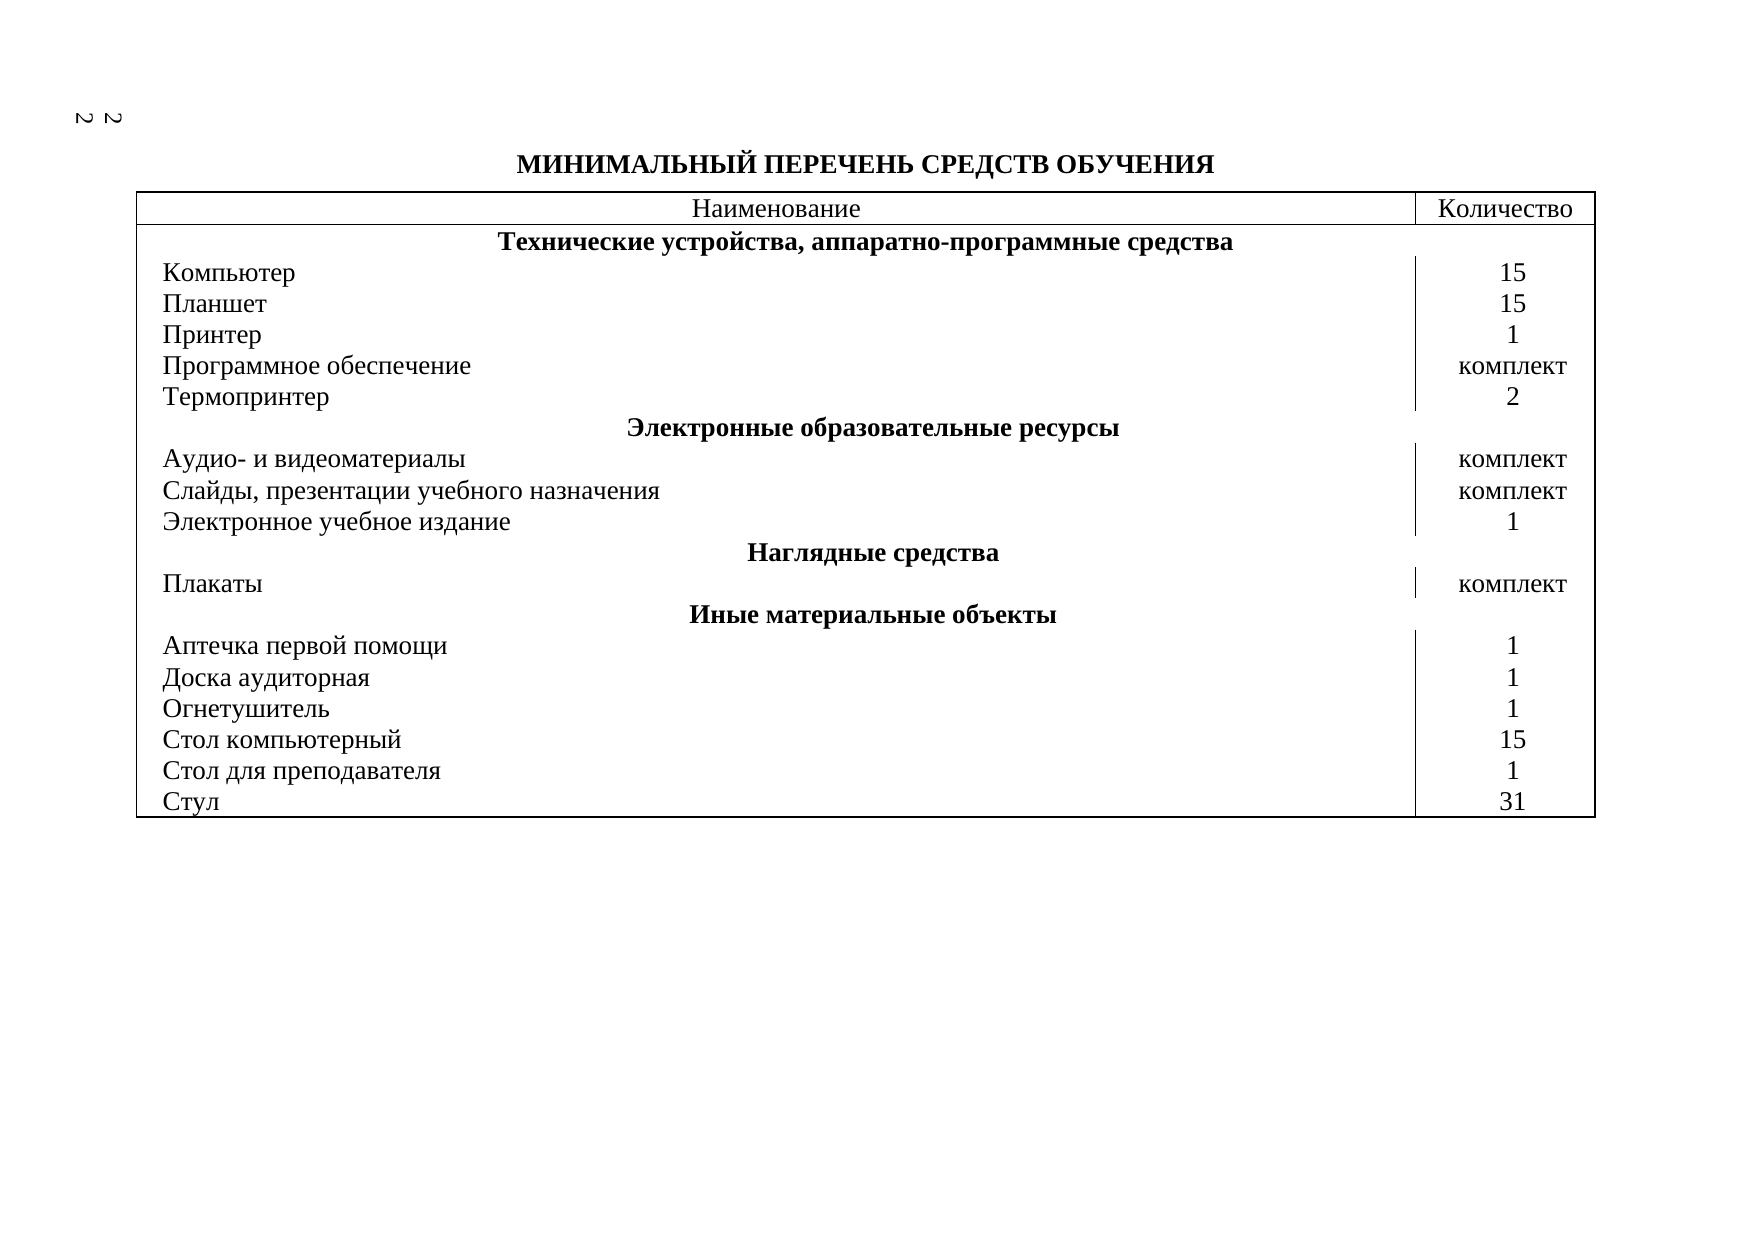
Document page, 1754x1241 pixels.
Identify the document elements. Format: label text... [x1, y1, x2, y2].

table_cell 1 [1416, 754, 1594, 785]
table_cell Аптечка первой помощи Доска аудиторная Огнетушитель Стол компьютерный [137, 630, 1415, 754]
table_cell комплект [1416, 567, 1594, 598]
table_cell Стол для преподавателя [137, 754, 1415, 785]
table_cell комплект [1416, 474, 1594, 505]
table_cell 1 1 1 15 [1416, 630, 1594, 754]
table_cell Термопринтер [137, 380, 1415, 411]
table_cell 2 [1416, 380, 1594, 411]
table_cell Наименование [137, 193, 1415, 223]
table_cell комплект [1416, 349, 1594, 380]
table_cell Количество [1416, 193, 1594, 223]
table_cell Аудио- и видеоматериалы [137, 443, 1415, 474]
table_cell Программное обеспечение [137, 349, 1415, 380]
table_cell Стул [137, 785, 1415, 816]
table_cell 1 [1416, 505, 1594, 536]
table_cell Планшет [137, 287, 1415, 318]
table_cell Технические устройства, аппаратно-программные средства [137, 225, 1594, 256]
table_cell 1 [1416, 318, 1594, 349]
table_cell 15 [1416, 287, 1594, 318]
table_cell комплект [1416, 443, 1594, 474]
table_cell Компьютер [137, 256, 1415, 287]
table_cell Наглядные средства [137, 536, 1594, 567]
table_cell Иные материальные объекты [137, 598, 1594, 629]
table_cell 15 [1416, 256, 1594, 287]
table_cell Плакаты [137, 567, 1415, 598]
table_cell Слайды, презентации учебного назначения [137, 474, 1415, 505]
table_cell 31 [1416, 785, 1594, 816]
table_header Минимальный ПЕРЕЧЕНЬ средств обучения [136, 148, 1595, 191]
table_cell Принтер [137, 318, 1415, 349]
table_cell Электронное учебное издание [137, 505, 1415, 536]
table_cell Электронные образовательные ресурсы [137, 411, 1594, 443]
